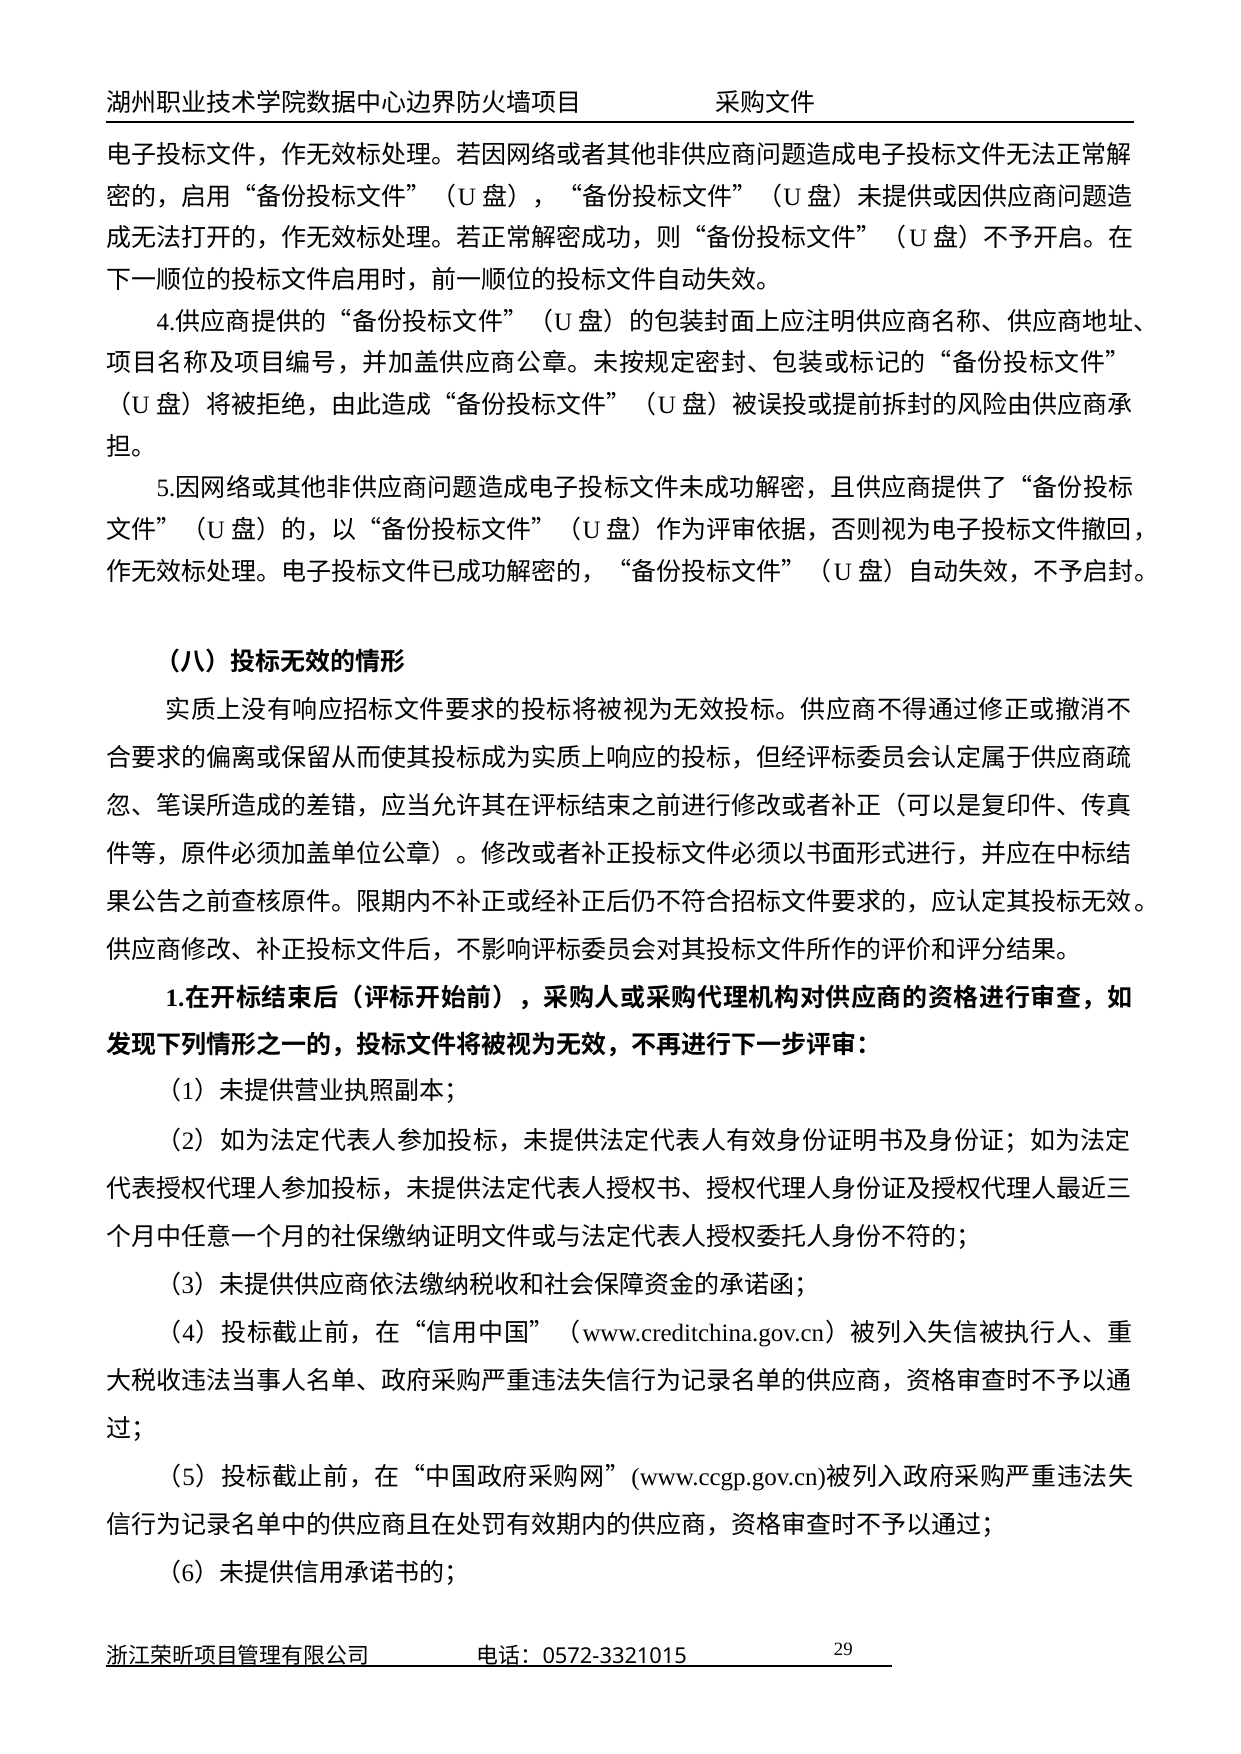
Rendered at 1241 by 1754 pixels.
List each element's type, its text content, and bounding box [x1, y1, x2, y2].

text （4）投标截止前，在“信用中国”（www.creditchina.gov.cn）被列入失信被执行人、重大税收违法当事人名单、政府采购严重违法失信行为记录名单的供应商，资格审查时不予以通过； [106, 1301, 1134, 1444]
text （6）未提供信用承诺书的； [106, 1540, 1134, 1588]
text 1.在开标结束后（评标开始前），采购人或采购代理机构对供应商的资格进行审查，如发现下列情形之一的，投标文件将被视为无效，不再进行下一步评审： [106, 965, 1134, 1061]
text 实质上没有响应招标文件要求的投标将被视为无效投标。供应商不得通过修正或撤消不合要求的偏离或保留从而使其投标成为实质上响应的投标，但经评标委员会认定属于供应商疏忽、笔误所造成的差错，应当允许其在评标结束之前进行修改或者补正（可以是复印件、传真件等，原件必须加盖单位公章）。修改或者补正投标文件必须以书面形式进行，并应在中标结果公告之前查核原件。限期内不补正或经补正后仍不符合招标文件要求的，应认定其投标无效。供应商修改、补正投标文件后，不影响评标委员会对其投标文件所作的评价和评分结果。 [106, 678, 1134, 965]
text （1）未提供营业执照副本； [106, 1061, 1134, 1109]
text （八）投标无效的情形 [106, 630, 1134, 678]
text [106, 130, 1134, 297]
text （3）未提供供应商依法缴纳税收和社会保障资金的承诺函； [106, 1253, 1134, 1301]
text 5.因网络或其他非供应商问题造成电子投标文件未成功解密，且供应商提供了“备份投标文件”（U 盘）的，以“备份投标文件”（U 盘）作为评审依据，否则视为电子投标文件撤回，作无效标处理。电子投标文件已成功解密的，“备份投标文件”（U 盘）自动失效，不予启封。 [106, 463, 1134, 630]
text （2）如为法定代表人参加投标，未提供法定代表人有效身份证明书及身份证；如为法定代表授权代理人参加投标，未提供法定代表人授权书、授权代理人身份证及授权代理人最近三个月中任意一个月的社保缴纳证明文件或与法定代表人授权委托人身份不符的； [106, 1109, 1134, 1253]
text 4.供应商提供的“备份投标文件”（U 盘）的包装封面上应注明供应商名称、供应商地址、项目名称及项目编号，并加盖供应商公章。未按规定密封、包装或标记的“备份投标文件”（U 盘）将被拒绝，由此造成“备份投标文件”（U 盘）被误投或提前拆封的风险由供应商承担。 [106, 297, 1134, 463]
text （5）投标截止前，在“中国政府采购网”(www.ccgp.gov.cn)被列入政府采购严重违法失信行为记录名单中的供应商且在处罚有效期内的供应商，资格审查时不予以通过； [106, 1444, 1134, 1540]
